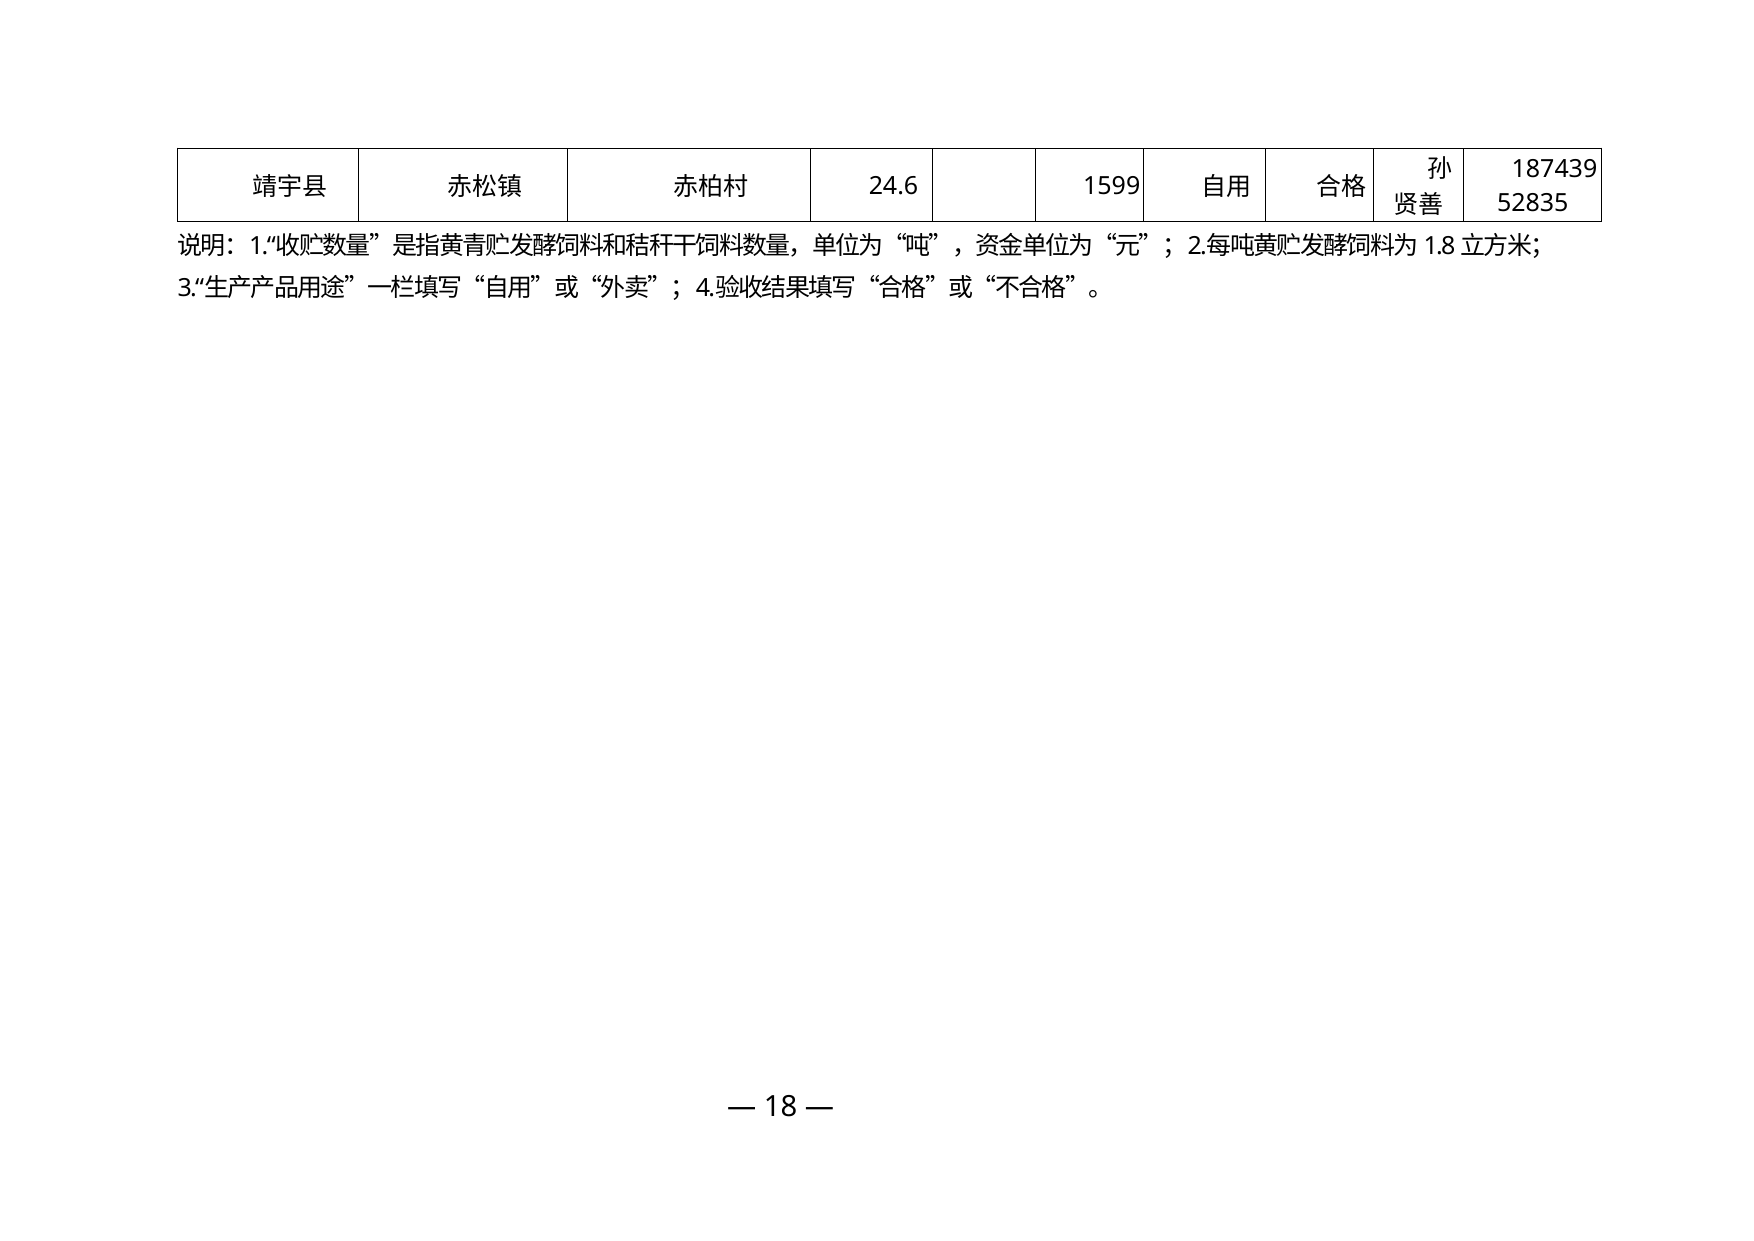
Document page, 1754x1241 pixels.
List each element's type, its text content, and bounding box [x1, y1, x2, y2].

table_cell 赤柏村 [568, 149, 810, 221]
table_cell [933, 149, 1035, 221]
table_cell 24.6 [811, 149, 932, 221]
table_cell 靖宇县 [178, 149, 358, 221]
table_cell 自用 [1144, 149, 1265, 221]
table_cell 合格 [1266, 149, 1373, 221]
table_cell 1599 [1036, 149, 1143, 221]
table_cell 赤松镇 [359, 149, 567, 221]
text 说明：1.“收贮数量”是指黄青贮发酵饲料和秸秆干饲料数量，单位为“吨”，资金单位为“元”；2.每吨黄贮发酵饲料为1.8立方米；3.“生产产品用途”一栏填写“自用”或“外卖”；4.验收结果填写“合格”或“不合格”。 [177, 222, 1577, 304]
table_cell 18743952835 [1464, 149, 1601, 221]
table_cell 孙贤善 [1374, 149, 1463, 221]
